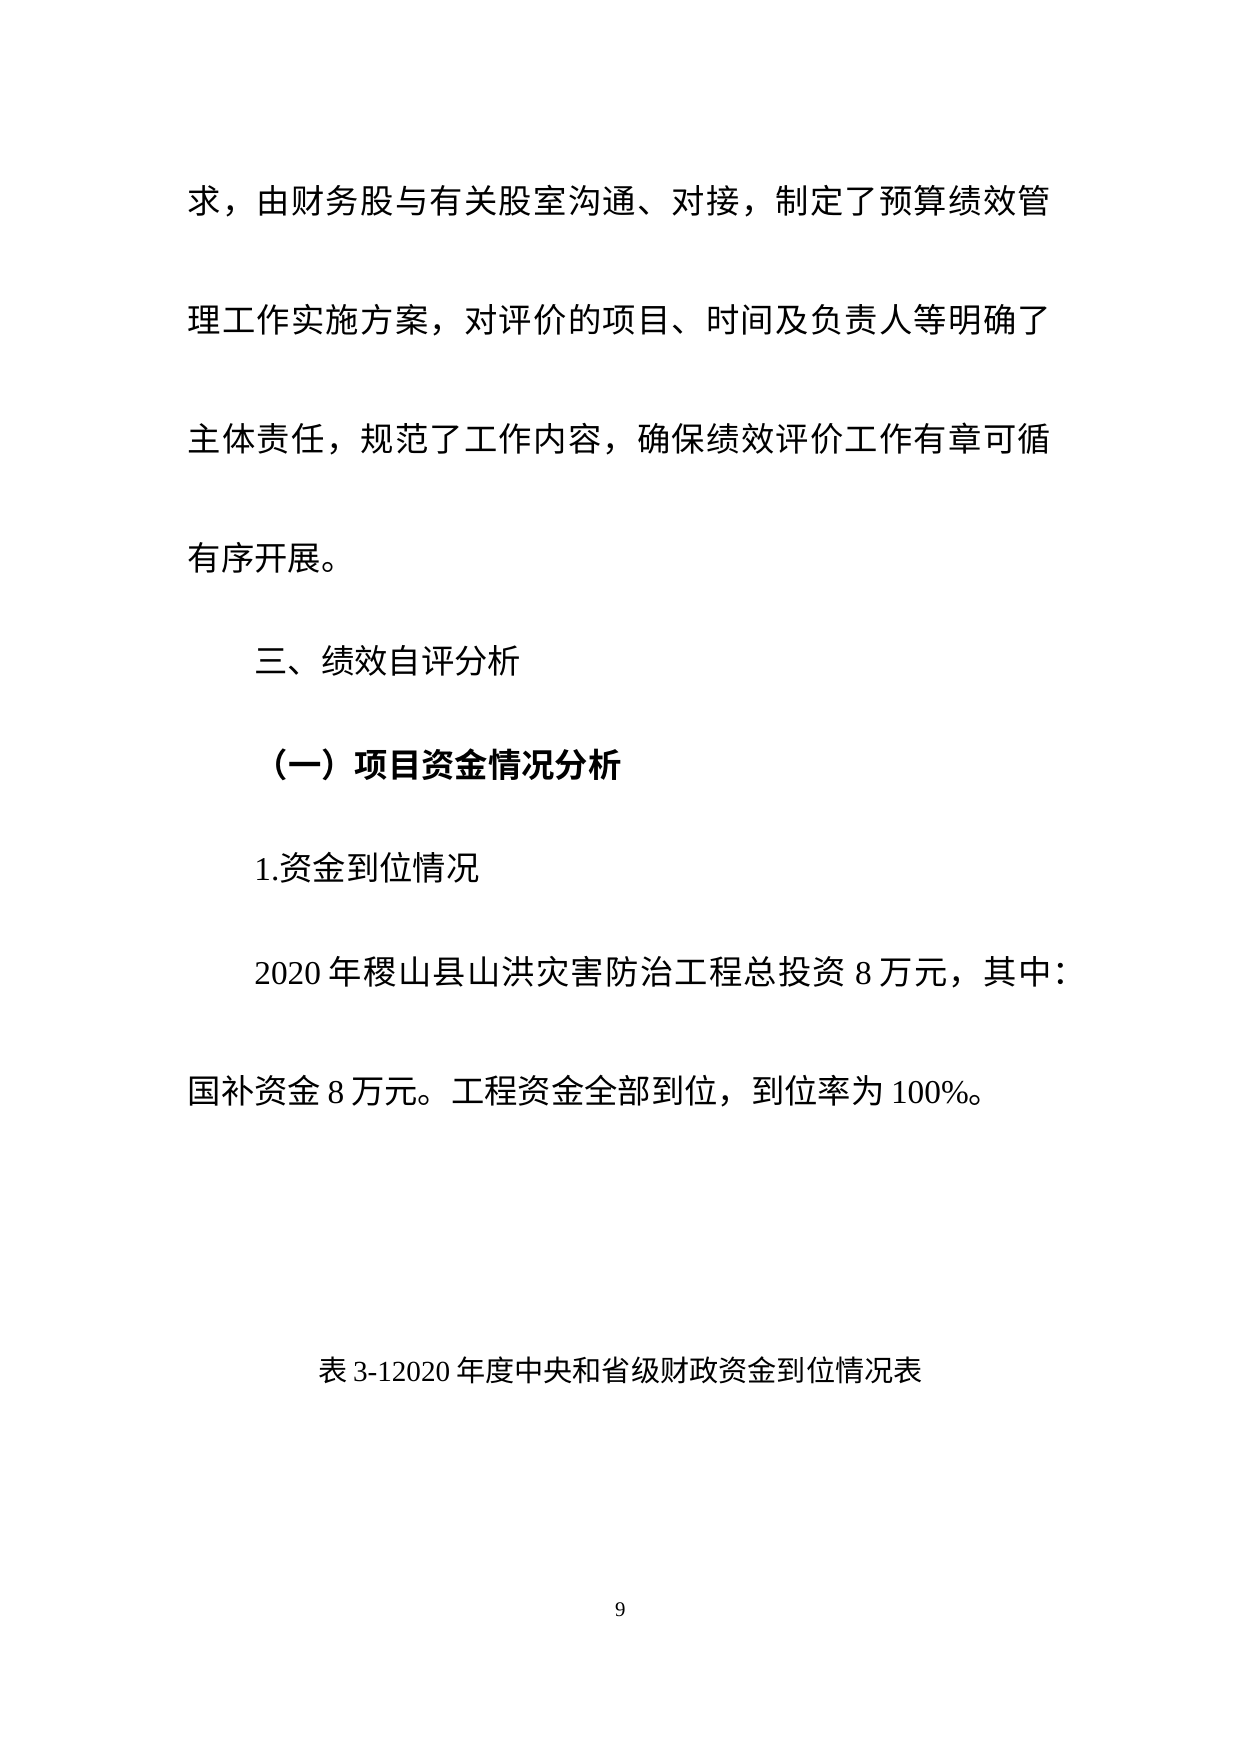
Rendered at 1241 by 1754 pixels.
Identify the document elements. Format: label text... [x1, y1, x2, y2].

text 表3-12020年度中央和省级财政资金到位情况表 [187, 1329, 1053, 1408]
subtitle 三、绩效自评分析 [187, 620, 1053, 699]
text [187, 159, 1053, 596]
subtitle （一）项目资金情况分析 [187, 723, 1053, 803]
text 1.资金到位情况 [187, 827, 1053, 906]
text 2020年稷山县山洪灾害防治工程总投资8万元，其中：国补资金8万元。工程资金全部到位，到位率为100%。 [187, 930, 1053, 1128]
